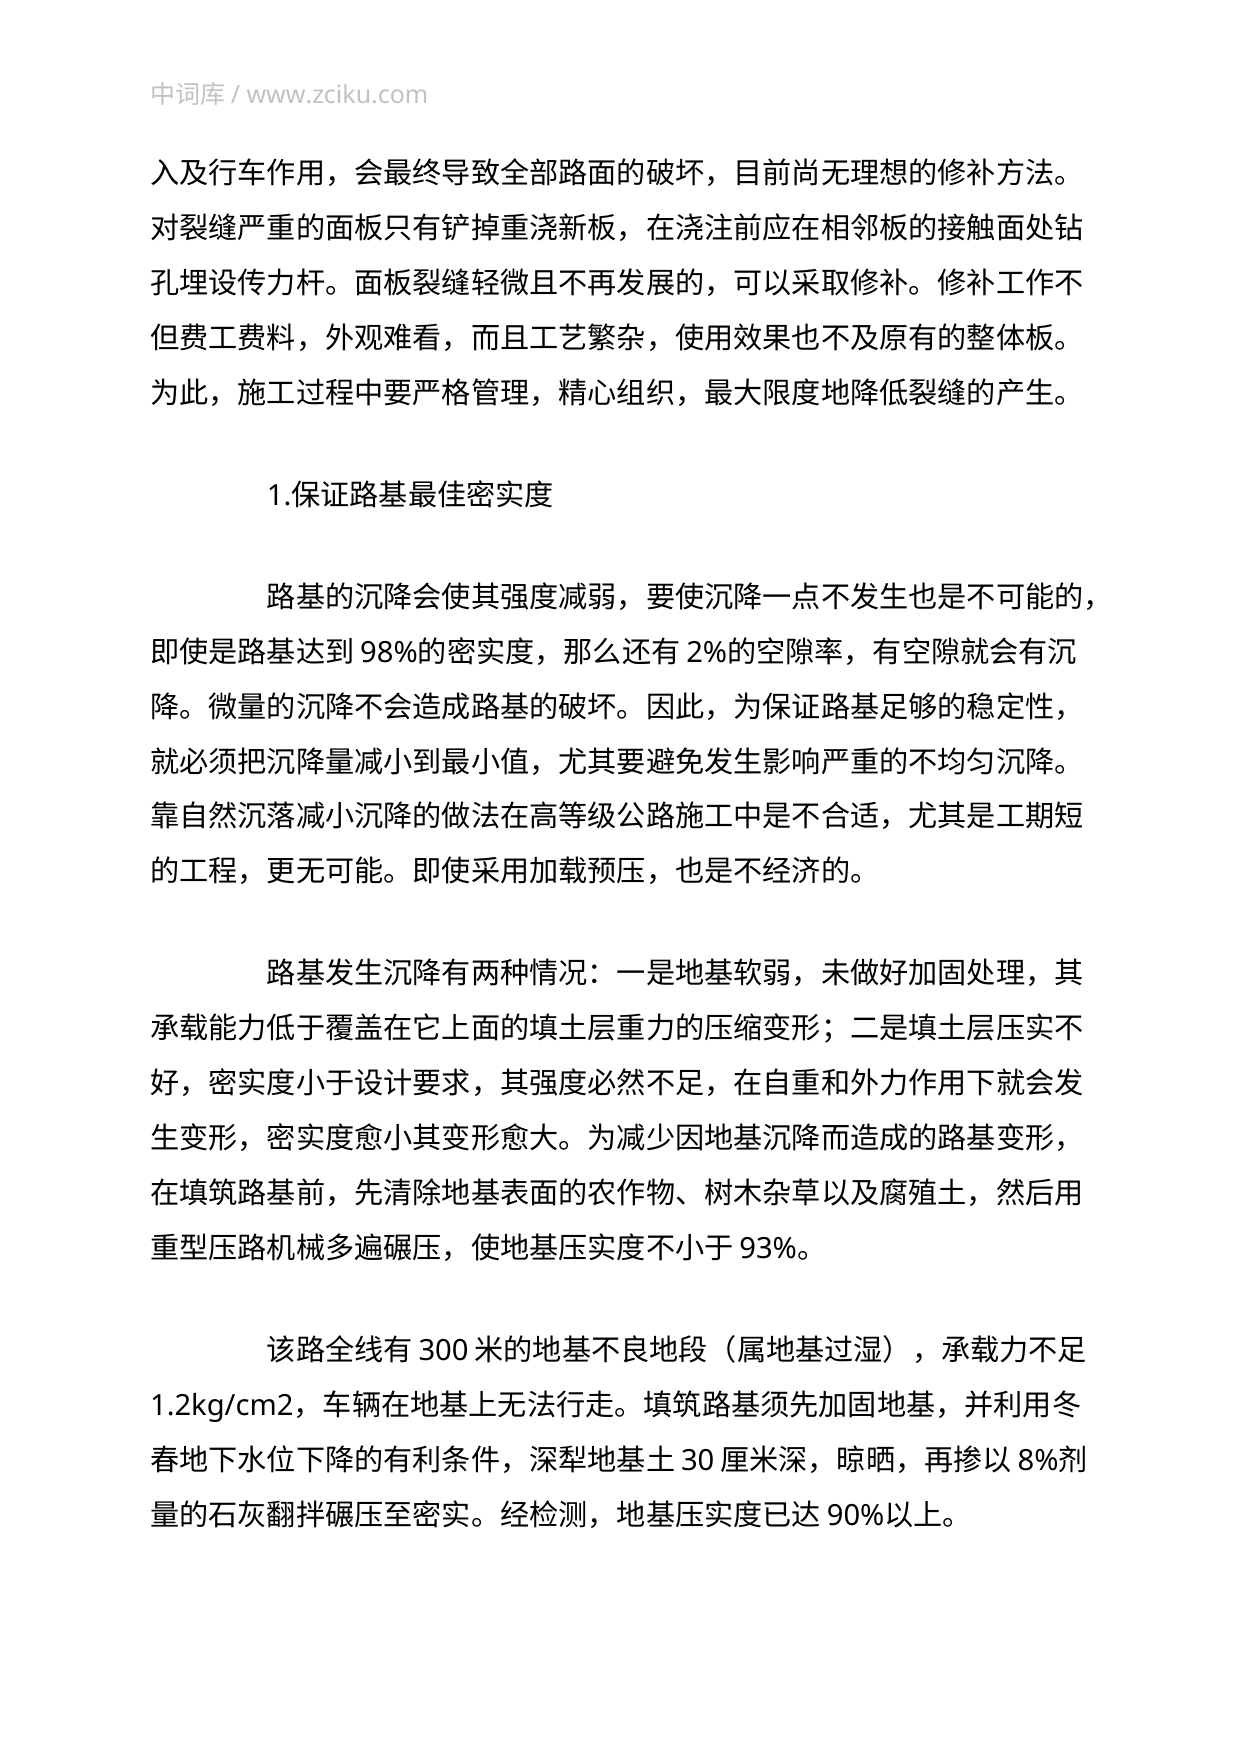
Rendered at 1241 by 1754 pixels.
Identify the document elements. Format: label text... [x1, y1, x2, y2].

text 路基的沉降会使其强度减弱，要使沉降一点不发生也是不可能的，即使是路基达到98%的密实度，那么还有2%的空隙率，有空隙就会有沉降。微量的沉降不会造成路基的破坏。因此，为保证路基足够的稳定性，就必须把沉降量减小到最小值，尤其要避免发生影响严重的不均匀沉降。靠自然沉落减小沉降的做法在高等级公路施工中是不合适，尤其是工期短的工程，更无可能。即使采用加载预压，也是不经济的。 [150, 573, 1090, 890]
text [150, 150, 1090, 412]
text 该路全线有300米的地基不良地段（属地基过湿），承载力不足1.2kg/cm2，车辆在地基上无法行走。填筑路基须先加固地基，并利用冬春地下水位下降的有利条件，深犁地基土30厘米深，晾晒，再掺以8%剂量的石灰翻拌碾压至密实。经检测，地基压实度已达90%以上。 [150, 1326, 1090, 1533]
text 1.保证路基最佳密实度 [150, 471, 1090, 514]
text 路基发生沉降有两种情况：一是地基软弱，未做好加固处理，其承载能力低于覆盖在它上面的填土层重力的压缩变形；二是填土层压实不好，密实度小于设计要求，其强度必然不足，在自重和外力作用下就会发生变形，密实度愈小其变形愈大。为减少因地基沉降而造成的路基变形，在填筑路基前，先清除地基表面的农作物、树木杂草以及腐殖土，然后用重型压路机械多遍碾压，使地基压实度不小于93%。 [150, 950, 1090, 1267]
